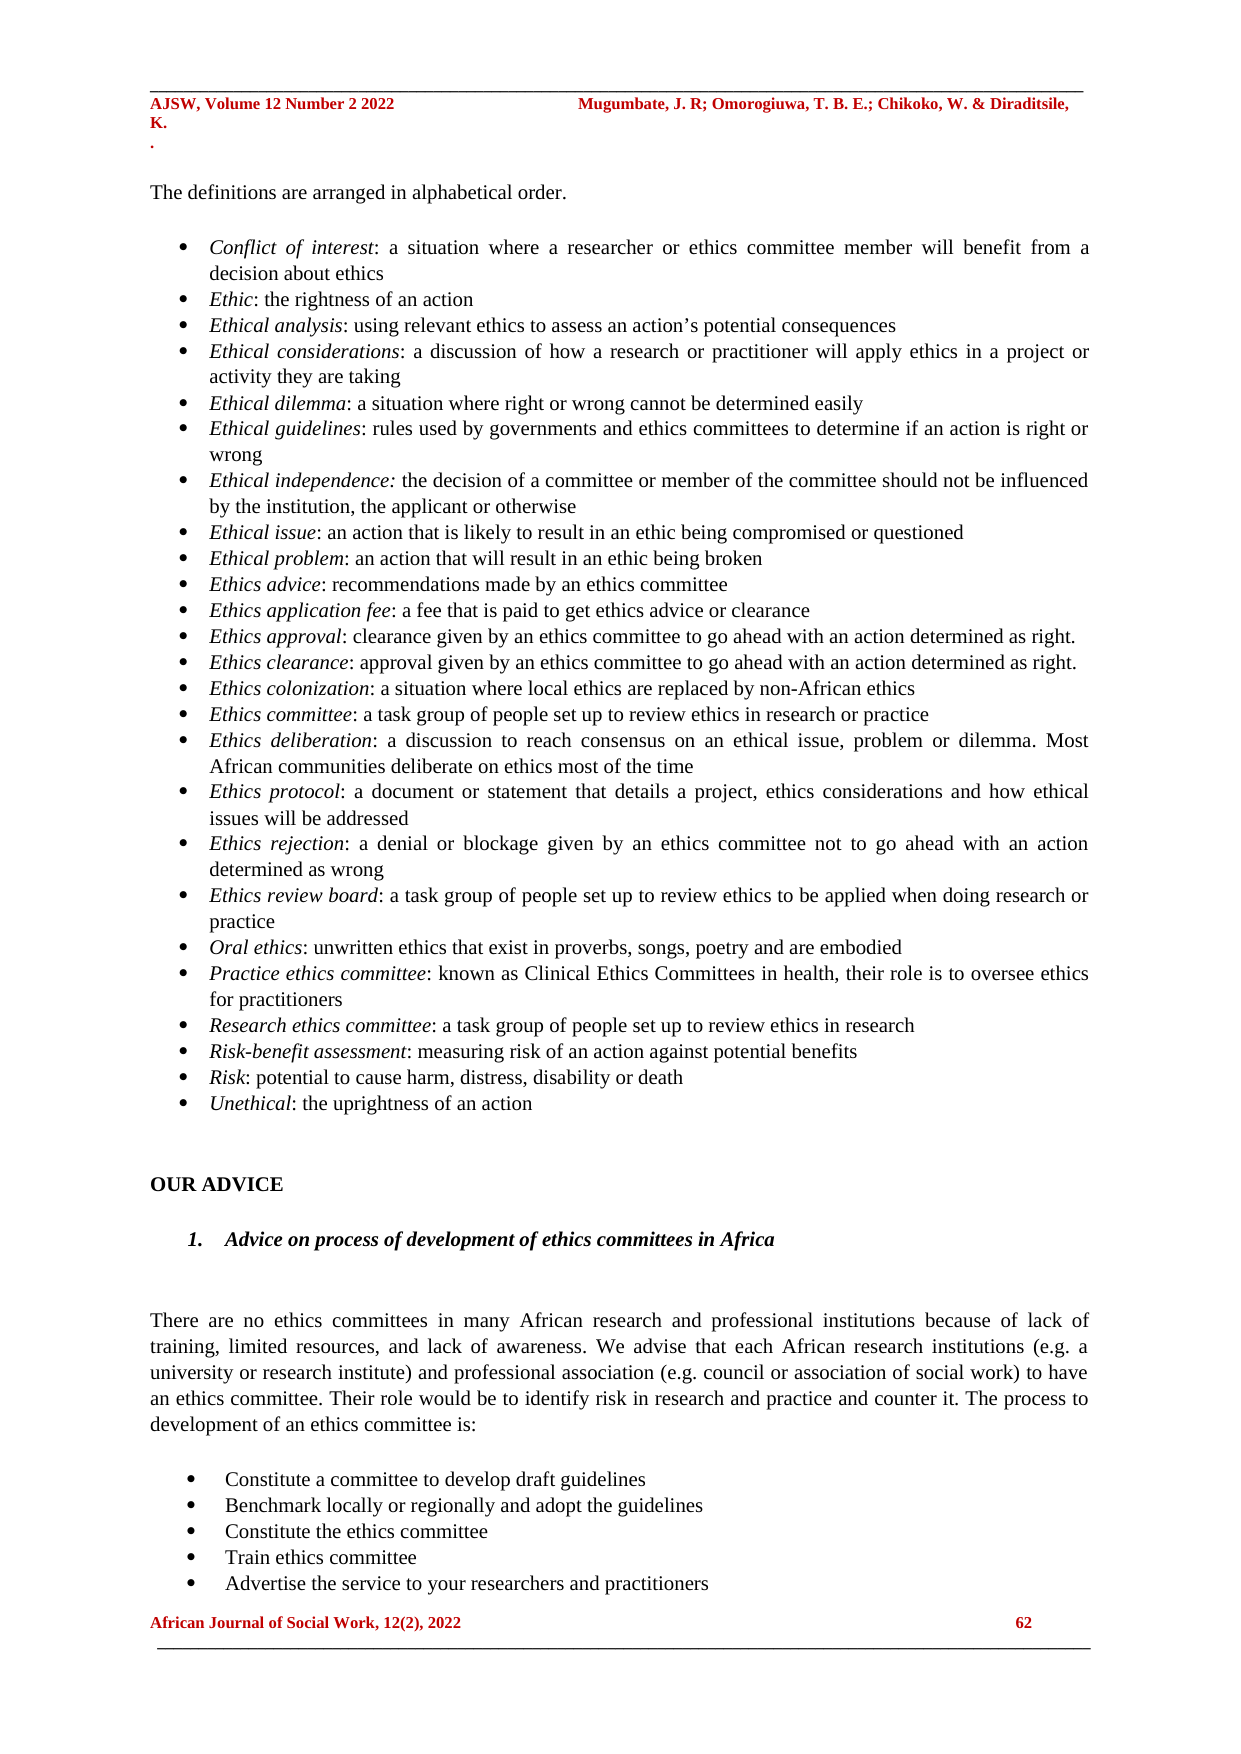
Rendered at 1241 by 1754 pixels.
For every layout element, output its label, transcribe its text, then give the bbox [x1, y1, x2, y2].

text The definitions are arranged in alphabetical order. [150, 180, 1090, 204]
text OUR ADVICE [150, 1172, 1090, 1196]
list Risk: potential to cause harm, distress, disability or death [179, 1065, 1090, 1089]
list Unethical: the uprightness of an action [179, 1091, 1090, 1115]
list Constitute the ethics committee [187, 1519, 1090, 1543]
list Ethical analysis: using relevant ethics to assess an action’s potential consequences [179, 313, 1090, 337]
list Ethics clearance: approval given by an ethics committee to go ahead with an action determined as right. [179, 650, 1090, 674]
list Research ethics committee: a task group of people set up to review ethics in research [179, 1013, 1090, 1037]
list Train ethics committee [187, 1544, 1090, 1569]
list Ethical guidelines: rules used by governments and ethics committees to determine if an action is right or wrong [179, 416, 1090, 466]
list Ethical dilemma: a situation where right or wrong cannot be determined easily [179, 390, 1090, 414]
text There are no ethics committees in many African research and professional institutions because of lack of training, limited resources, and lack of awareness. We advise that each African research institutions (e.g. a university or research institute) and professional association (e.g. council or association of social work) to have an ethics committee. Their role would be to identify risk in research and practice and counter it. The process to development of an ethics committee is: [150, 1308, 1090, 1436]
list Conflict of interest: a situation where a researcher or ethics committee member will benefit from a decision about ethics [179, 235, 1090, 285]
list Ethical considerations: a discussion of how a research or practitioner will apply ethics in a project or activity they are taking [179, 338, 1090, 388]
list Risk-benefit assessment: measuring risk of an action against potential benefits [179, 1039, 1090, 1063]
list Ethics deliberation: a discussion to reach consensus on an ethical issue, problem or dilemma. Most African communities deliberate on ethics most of the time [179, 728, 1090, 778]
list Ethics committee: a task group of people set up to review ethics in research or practice [179, 702, 1090, 726]
list Ethical independence: the decision of a committee or member of the committee should not be influenced by the institution, the applicant or otherwise [179, 468, 1090, 518]
list Ethics rejection: a denial or blockage given by an ethics committee not to go ahead with an action determined as wrong [179, 831, 1090, 881]
list Ethics colonization: a situation where local ethics are replaced by non-African ethics [179, 676, 1090, 700]
list Ethics approval: clearance given by an ethics committee to go ahead with an action determined as right. [179, 624, 1090, 648]
list Ethics review board: a task group of people set up to review ethics to be applied when doing research or practice [179, 883, 1090, 933]
list Advice on process of development of ethics committees in Africa [187, 1227, 1090, 1251]
list Benchmark locally or regionally and adopt the guidelines [187, 1493, 1090, 1517]
list Ethics application fee: a fee that is paid to get ethics advice or clearance [179, 598, 1090, 622]
list Ethical problem: an action that will result in an ethic being broken [179, 546, 1090, 570]
list Advertise the service to your researchers and practitioners [187, 1571, 1090, 1594]
list Ethics advice: recommendations made by an ethics committee [179, 572, 1090, 596]
list Ethic: the rightness of an action [179, 287, 1090, 311]
list Ethics protocol: a document or statement that details a project, ethics considerations and how ethical issues will be addressed [179, 779, 1090, 829]
list Ethical issue: an action that is likely to result in an ethic being compromised or questioned [179, 520, 1090, 544]
list Oral ethics: unwritten ethics that exist in proverbs, songs, poetry and are embodied [179, 935, 1090, 959]
list Constitute a committee to develop draft guidelines [187, 1467, 1090, 1491]
list Practice ethics committee: known as Clinical Ethics Committees in health, their role is to oversee ethics for practitioners [179, 961, 1090, 1011]
